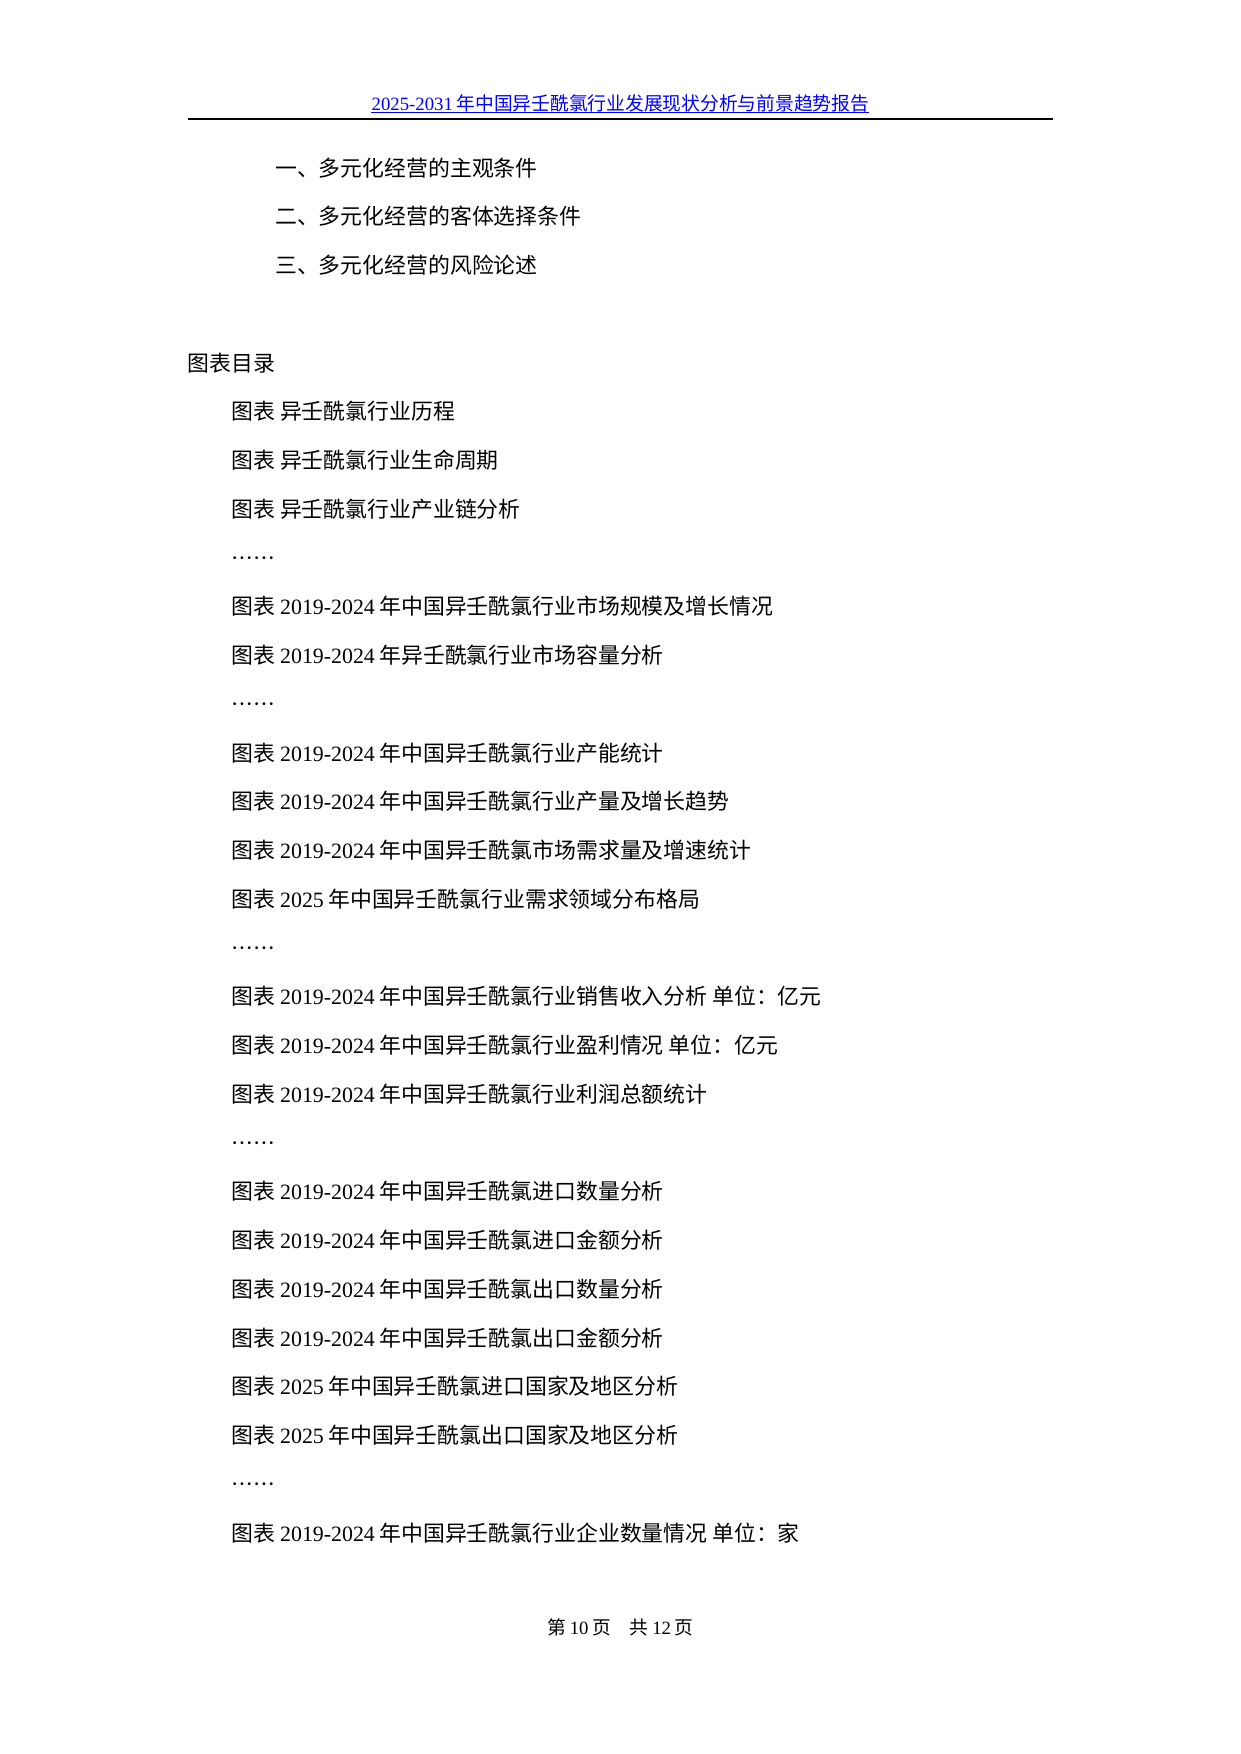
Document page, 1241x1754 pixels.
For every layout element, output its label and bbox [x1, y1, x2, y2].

text [187, 150, 1053, 1548]
